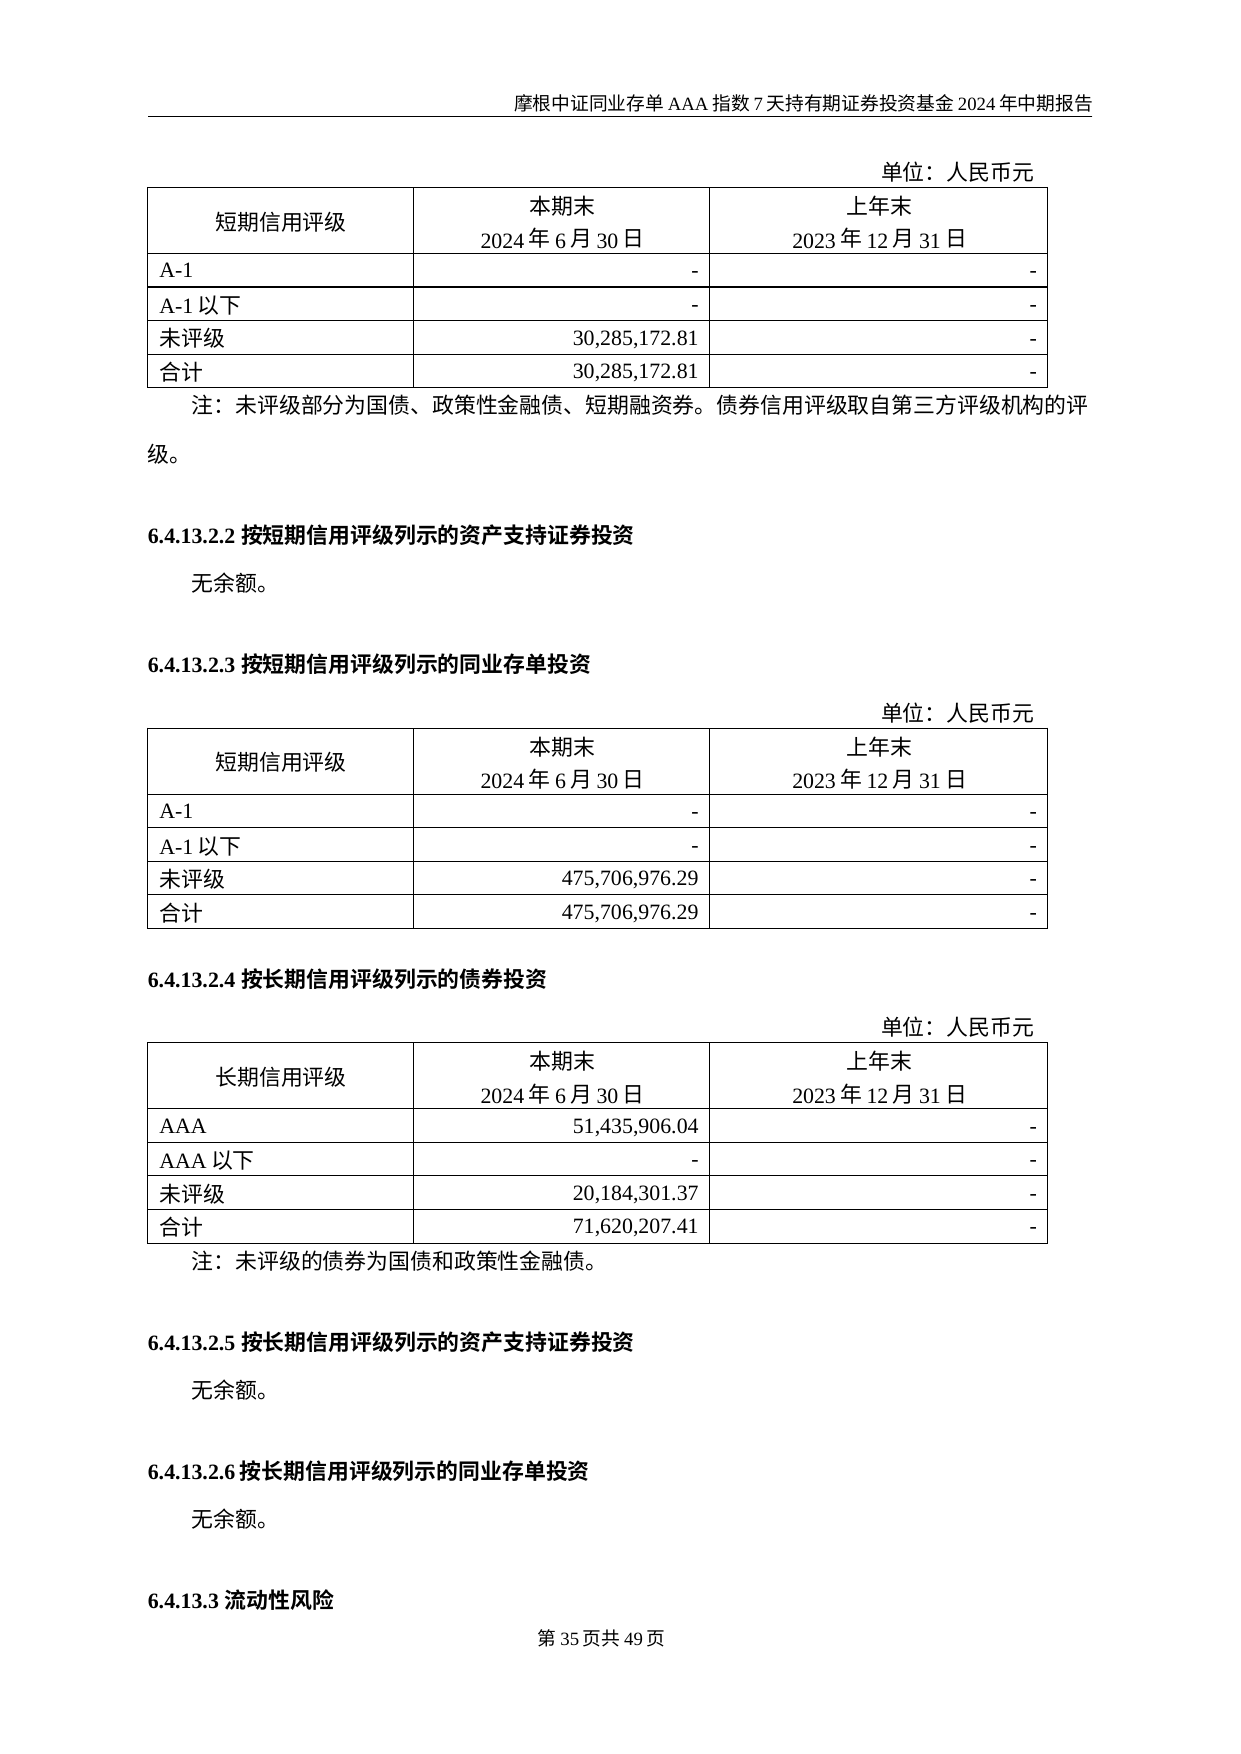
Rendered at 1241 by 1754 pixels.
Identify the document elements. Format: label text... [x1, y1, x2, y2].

table_cell A-1以下 [148, 828, 413, 861]
table_header 本期末 2024年6月30日 [414, 729, 709, 794]
text 单位：人民币元 [148, 154, 1034, 187]
table_cell AAA [148, 1109, 413, 1142]
table_cell - [414, 1143, 709, 1175]
table_header 上年末 2023年12月31日 [710, 729, 1047, 794]
table_header 上年末 2023年12月31日 [710, 1043, 1047, 1108]
table_cell - [710, 1143, 1047, 1175]
table_cell - [414, 288, 709, 320]
table_cell - [710, 862, 1047, 894]
text 6.4.13.3 流动性风险 [148, 1583, 1092, 1615]
text 6.4.13.2.5 按长期信用评级列示的资产支持证券投资 [148, 1324, 1092, 1357]
table_header 短期信用评级 [148, 188, 413, 253]
table_cell - [710, 895, 1047, 928]
table_cell - [414, 795, 709, 827]
text 无余额。 [148, 1502, 1092, 1534]
table_cell - [414, 828, 709, 861]
table_cell - [710, 355, 1047, 387]
table_cell A-1以下 [148, 288, 413, 320]
table_header 短期信用评级 [148, 729, 413, 794]
table_cell - [710, 288, 1047, 320]
table_cell 合计 [148, 1210, 413, 1242]
table_cell A-1 [148, 795, 413, 827]
text 6.4.13.2.3 按短期信用评级列示的同业存单投资 [148, 647, 1092, 679]
table_cell - [414, 254, 709, 286]
table_header 本期末 2024年6月30日 [414, 188, 709, 253]
text 6.4.13.2.4 按长期信用评级列示的债券投资 [148, 961, 1092, 994]
table_header 长期信用评级 [148, 1043, 413, 1108]
table_cell - [710, 254, 1047, 286]
table_cell 475,706,976.29 [414, 895, 709, 928]
table_cell 20,184,301.37 [414, 1176, 709, 1209]
table_cell 475,706,976.29 [414, 862, 709, 894]
table_cell - [710, 1176, 1047, 1209]
text 6.4.13.2.2 按短期信用评级列示的资产支持证券投资 [148, 518, 1092, 550]
table_cell - [710, 795, 1047, 827]
table_cell 未评级 [148, 321, 413, 353]
table_cell A-1 [148, 254, 413, 286]
text 注：未评级部分为国债、政策性金融债、短期融资券。债券信用评级取自第三方评级机构的评级。 [148, 388, 1092, 469]
table_cell AAA以下 [148, 1143, 413, 1175]
text 单位：人民币元 [148, 1010, 1034, 1042]
table_cell - [710, 321, 1047, 353]
table_cell 30,285,172.81 [414, 321, 709, 353]
text 无余额。 [148, 1373, 1092, 1405]
text 无余额。 [148, 566, 1092, 598]
text 注：未评级的债券为国债和政策性金融债。 [148, 1243, 1092, 1276]
table_cell - [710, 828, 1047, 861]
table_cell 51,435,906.04 [414, 1109, 709, 1142]
table_cell 未评级 [148, 1176, 413, 1209]
table_cell 合计 [148, 895, 413, 928]
text 6.4.13.2.6按长期信用评级列示的同业存单投资 [148, 1453, 1092, 1486]
table_cell 30,285,172.81 [414, 355, 709, 387]
table_cell - [710, 1210, 1047, 1242]
text 单位：人民币元 [148, 695, 1034, 728]
table_cell - [710, 1109, 1047, 1142]
table_header 本期末 2024年6月30日 [414, 1043, 709, 1108]
table_header 上年末 2023年12月31日 [710, 188, 1047, 253]
table_cell 未评级 [148, 862, 413, 894]
table_cell 71,620,207.41 [414, 1210, 709, 1242]
table_cell 合计 [148, 355, 413, 387]
